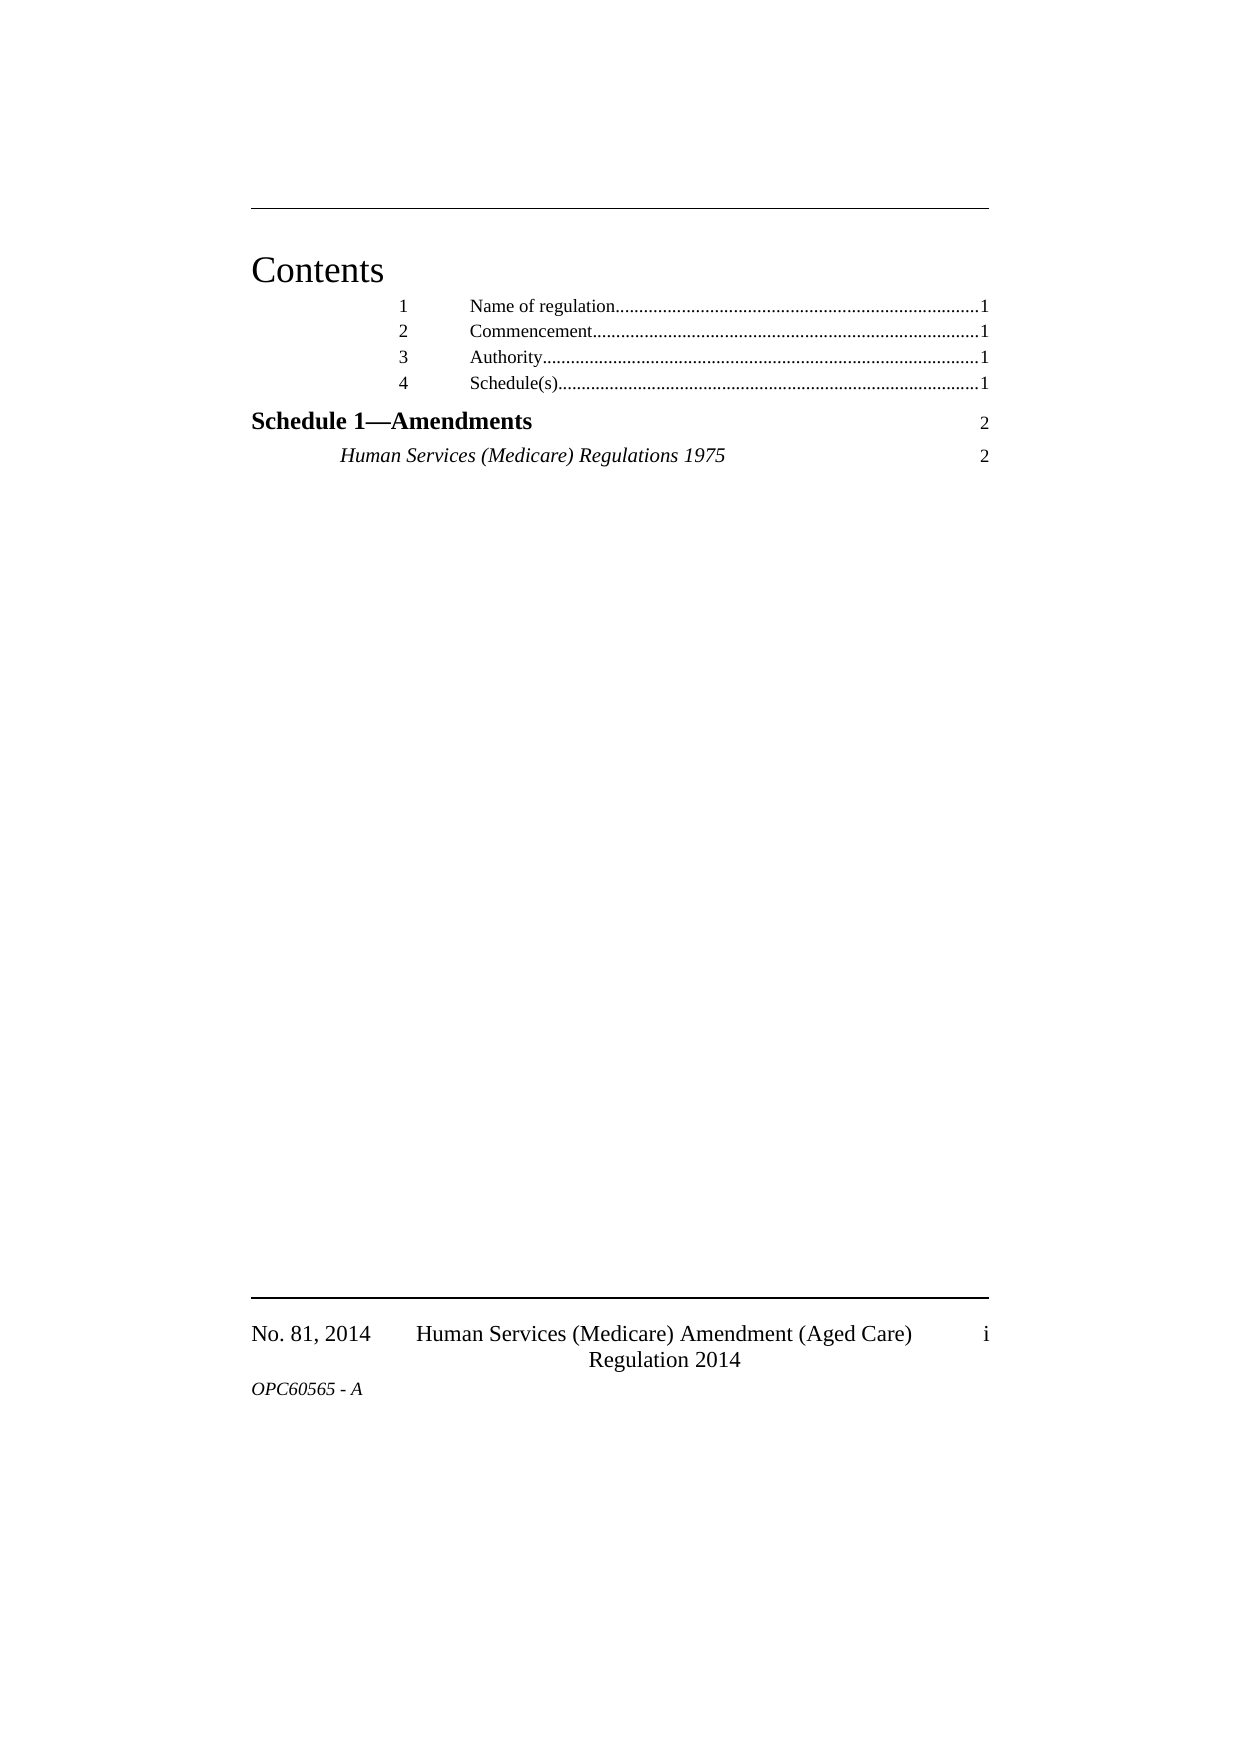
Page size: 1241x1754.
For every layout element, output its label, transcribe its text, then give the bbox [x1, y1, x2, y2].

text Human Services (Medicare) Regulations 1975 2 [340, 443, 930, 467]
text Contents [251, 247, 989, 291]
text Schedule 1—Amendments 2 [251, 406, 930, 435]
text 1 Name of regulation 1 [399, 295, 930, 316]
text 3 Authority 1 [399, 346, 930, 368]
text 2 Commencement 1 [399, 320, 930, 342]
text 4 Schedule(s) 1 [399, 372, 930, 393]
